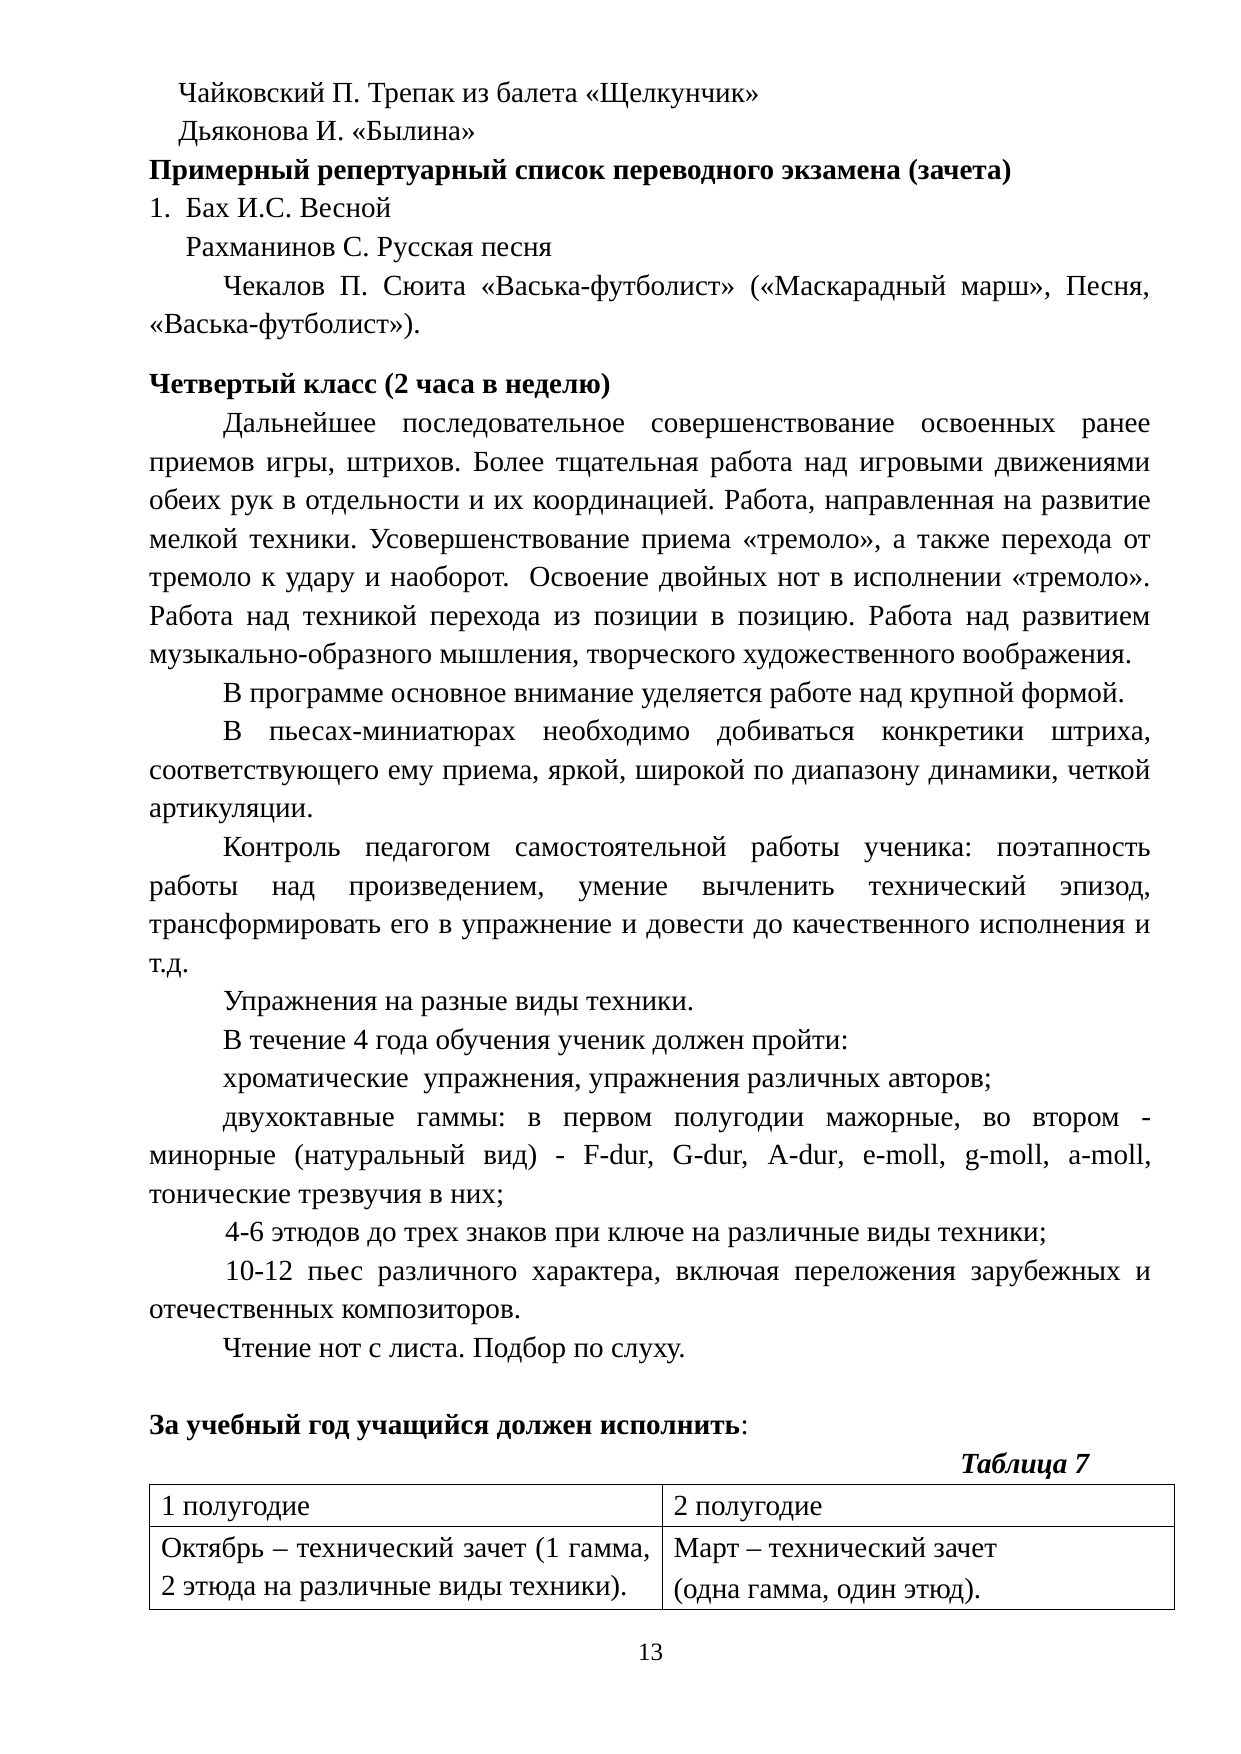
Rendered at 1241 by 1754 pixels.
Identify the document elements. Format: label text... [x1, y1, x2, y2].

text Таблица 7 [149, 1446, 1152, 1479]
text 4-6 этюдов до трех знаков при ключе на различные виды техники; [149, 1214, 1152, 1248]
text Чайковский П. Трепак из балета «Щелкунчик» [149, 75, 1152, 108]
text За учебный год учащийся должен исполнить: [149, 1407, 1152, 1441]
text В программе основное внимание уделяется работе над крупной формой. [149, 675, 1152, 708]
text Чтение нот с листа. Подбор по слуху. [149, 1330, 1152, 1364]
text Примерный репертуарный список переводного экзамена (зачета) [149, 152, 1152, 186]
text Дальнейшее последовательное совершенствование освоенных ранее приемов игры, штрихов. Более тщательная работа над игровыми движениями обеих рук в отдельности и их координацией. Работа, направленная на развитие мелкой техники. Усовершенствование приема «тремоло», а также перехода от тремоло к удару и наоборот. Освоение двойных нот в исполнении «тремоло». Работа над техникой перехода из позиции в позицию. Работа над развитием музыкально-образного мышления, творческого художественного воображения. [149, 405, 1152, 670]
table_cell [663, 1527, 1174, 1608]
table_header 1 полугодие [150, 1485, 662, 1526]
text Рахманинов С. Русская песня [149, 229, 1152, 263]
text Четвертый класс (2 часа в неделю) [149, 367, 1152, 400]
table_header 2 полугодие [663, 1485, 1174, 1526]
text Чекалов П. Сюита «Васька-футболист» («Маскарадный марш», Песня, «Васька-футболист»). [149, 268, 1152, 340]
text 10-12 пьес различного характера, включая переложения зарубежных и отечественных композиторов. [149, 1253, 1152, 1325]
text В течение 4 года обучения ученик должен пройти: [149, 1022, 1152, 1055]
text Упражнения на разные виды техники. [149, 983, 1152, 1017]
text Контроль педагогом самостоятельной работы ученика: поэтапность работы над произведением, умение вычленить технический эпизод, трансформировать его в упражнение и довести до качественного исполнения и т.д. [149, 829, 1152, 978]
text В пьесах-миниатюрах необходимо добиваться конкретики штриха, соответствующего ему приема, яркой, широкой по диапазону динамики, четкой артикуляции. [149, 713, 1152, 824]
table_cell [150, 1527, 662, 1608]
text двухоктавные гаммы: в первом полугодии мажорные, во втором -минорные (натуральный вид) - F-dur, G-dur, A-dur, e-moll, g-moll, a-moll, тонические трезвучия в них; [149, 1099, 1152, 1209]
text хроматические упражнения, упражнения различных авторов; [149, 1060, 1152, 1094]
text 1. Бах И.С. Весной [149, 191, 1152, 224]
text Дьяконова И. «Былина» [149, 113, 1152, 147]
